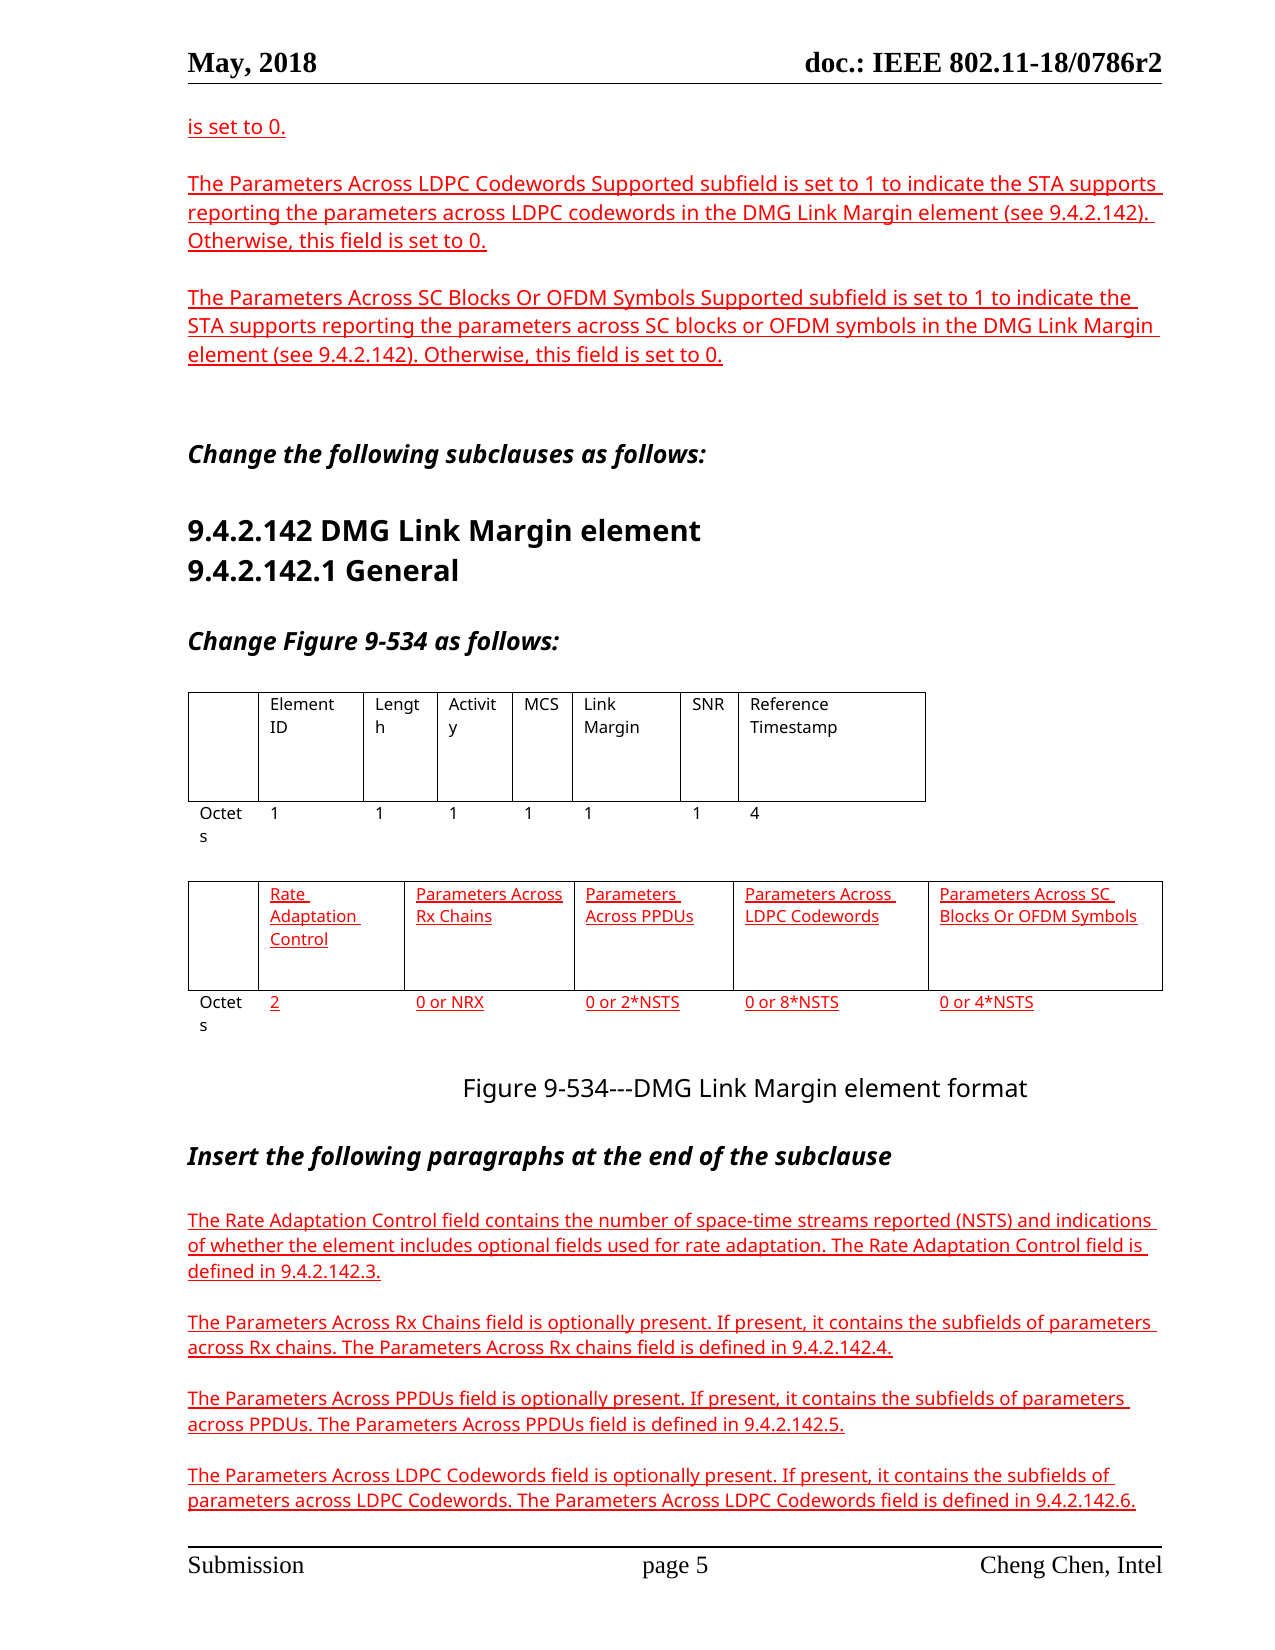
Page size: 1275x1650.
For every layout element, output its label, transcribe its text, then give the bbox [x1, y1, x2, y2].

text Figure 9-534---DMG Link Margin element format [187, 1071, 1162, 1105]
table_cell 1 [259, 802, 364, 847]
table_header Element ID [259, 693, 363, 801]
table_cell 0 or 2*NSTS [574, 991, 733, 1037]
text The Parameters Across LDPC Codewords Supported subfield is set to 1 to indicate the STA supports reporting the parameters across LDPC codewords in the DMG Link Margin element (see 9.4.2.142). Otherwise, this field is set to 0. [187, 169, 1162, 193]
text 9.4.2.142 DMG Link Margin element [187, 510, 1162, 550]
table_header MCS [513, 693, 572, 801]
table_cell 1 [513, 802, 572, 847]
text Insert the following paragraphs at the end of the subclause [187, 1139, 1162, 1173]
table_cell 1 [364, 802, 437, 847]
table_header Parameters Across PPDUs [575, 882, 733, 990]
table_header [189, 693, 258, 801]
table_cell 1 [437, 802, 513, 847]
table_header Link Margin [573, 693, 680, 801]
table_cell 0 or 4*NSTS [928, 991, 1162, 1037]
table_cell 4 [739, 802, 925, 847]
table_header Parameters Across Rx Chains [405, 882, 574, 990]
text Change the following subclauses as follows: [187, 437, 1162, 471]
text The Rate Adaptation Control field contains the number of space-time streams reported (NSTS) and indications of whether the element includes optional fields used for rate adaptation. The Rate Adaptation Control field is defined in 9.4.2.142.3. [187, 1207, 1162, 1283]
table_header Activity [438, 693, 512, 801]
table_cell 0 or 8*NSTS [734, 991, 928, 1037]
text The Parameters Across PPDUs field is optionally present. If present, it contains the subfields of parameters across PPDUs. The Parameters Across PPDUs field is defined in 9.4.2.142.5. [187, 1386, 1162, 1437]
table_cell 0 or NRX [405, 991, 574, 1037]
table_header SNR [681, 693, 738, 801]
table_cell 1 [572, 802, 681, 847]
table_cell Octets [188, 802, 259, 847]
table_header Parameters Across LDPC Codewords [734, 882, 928, 990]
text The Parameters Across LDPC Codewords Supported subfield is set to 1 to indicate the STA supports reporting the parameters across LDPC codewords in the DMG Link Margin element (see 9.4.2.142). Otherwise, this field is set to 0. [187, 194, 1162, 255]
table_header Length [364, 693, 437, 801]
table_header Parameters Across SC Blocks Or OFDM Symbols [929, 882, 1162, 990]
text The Parameters Across SC Blocks Or OFDM Symbols Supported subfield is set to 1 to indicate the STA supports reporting the parameters across SC blocks or OFDM symbols in the DMG Link Margin element (see 9.4.2.142). Otherwise, this field is set to 0. [187, 283, 1162, 368]
table_cell 2 [259, 991, 404, 1037]
table_header [189, 882, 258, 990]
table_cell Octets [188, 991, 259, 1037]
text The Parameters Across LDPC Codewords field is optionally present. If present, it contains the subfields of parameters across LDPC Codewords. The Parameters Across LDPC Codewords field is defined in 9.4.2.142.6. [187, 1462, 1162, 1513]
table_header Rate Adaptation Control [259, 882, 404, 990]
text The Parameters Across Rx Chains field is optionally present. If present, it contains the subfields of parameters across Rx chains. The Parameters Across Rx chains field is defined in 9.4.2.142.4. [187, 1309, 1162, 1360]
table_cell 1 [681, 802, 738, 847]
text Change Figure 9-534 as follows: [187, 624, 1162, 658]
table_header Reference Timestamp [739, 693, 925, 801]
text 9.4.2.142.1 General [187, 550, 1162, 590]
